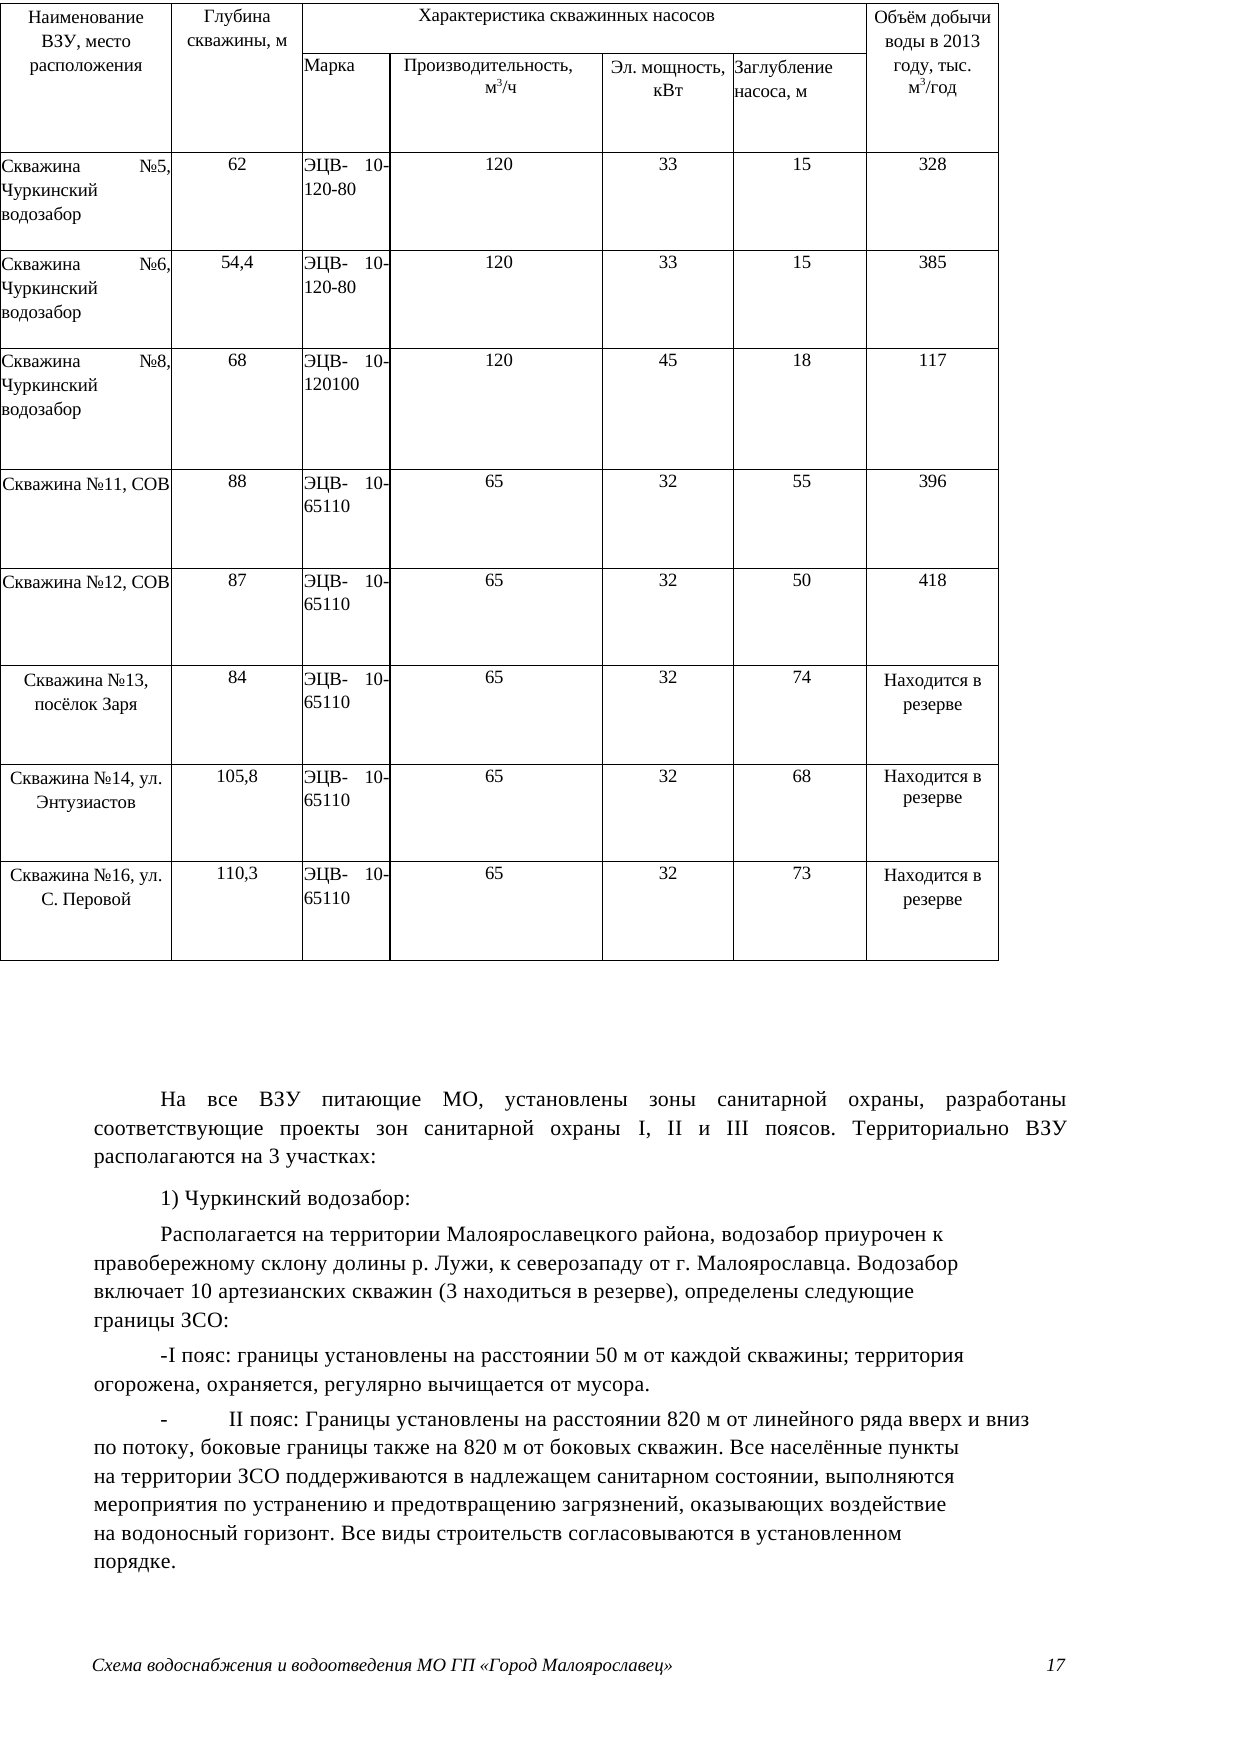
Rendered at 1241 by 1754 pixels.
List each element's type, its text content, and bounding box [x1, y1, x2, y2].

table_cell 120 [391, 251, 602, 347]
text Располагается на территории Малоярославецкого района, водозабор приурочен к правобережному склону долины р. Лужи, к северозападу от г. Малоярославца. Водозабор включает 10 артезианских скважин (3 находиться в резерве), определены следующие границы ЗСО: [93, 1219, 1068, 1333]
table_cell ЭЦВ- 10-65110 [303, 862, 389, 960]
text 1) Чуркинский водозабор: [93, 1187, 1071, 1209]
table_cell Находится в резерве [867, 765, 998, 861]
table_header Характеристика скважинных насосов [303, 4, 866, 53]
table_cell ЭЦВ- 10-65110 [303, 470, 389, 567]
table_header Наименование ВЗУ, место расположения [1, 4, 171, 152]
table_cell 117 [867, 349, 998, 469]
table_cell Марка [303, 54, 389, 152]
table_cell 32 [603, 470, 733, 567]
table_cell 87 [172, 569, 302, 665]
table_cell Скважина №6, Чуркинский водозабор [1, 251, 171, 347]
table_cell ЭЦВ- 10120-80 [303, 251, 389, 347]
table_cell 418 [867, 569, 998, 665]
table_cell 65 [391, 666, 602, 763]
table_cell 50 [734, 569, 866, 665]
table_cell 15 [734, 153, 866, 250]
table_cell 32 [603, 666, 733, 763]
list I пояс: границы установлены на расстоянии 50 м от каждой скважины; территория огорожена, охраняется, регулярно вычищается от мусора. [93, 1339, 1068, 1397]
table_cell Заглубление насоса, м [734, 54, 866, 152]
table_cell 105,8 [172, 765, 302, 861]
table_cell 68 [172, 349, 302, 469]
table_cell ЭЦВ- 10-65110 [303, 765, 389, 861]
table_cell 65 [391, 470, 602, 567]
table_cell 73 [734, 862, 866, 960]
table_cell 120 [391, 349, 602, 469]
table_cell 68 [734, 765, 866, 861]
table_header Глубина скважины, м [172, 4, 302, 152]
table_cell Скважина №8, Чуркинский водозабор [1, 349, 171, 469]
table_cell ЭЦВ- 10120100 [303, 349, 389, 469]
table_cell 33 [603, 251, 733, 347]
table_cell 110,3 [172, 862, 302, 960]
table_cell 385 [867, 251, 998, 347]
table_cell Производительность, м3/ч [391, 54, 602, 152]
table_cell 65 [391, 765, 602, 861]
table_cell Скважина №13, посёлок Заря [1, 666, 171, 763]
table_cell 32 [603, 862, 733, 960]
table_cell 55 [734, 470, 866, 567]
list II пояс: Границы установлены на расстоянии 820 м от линейного ряда вверх и вниз по потоку, боковые границы также на 820 м от боковых скважин. Все населённые пункты на территории ЗСО поддерживаются в надлежащем санитарном состоянии, выполняются мероприятия по устранению и предотвращению загрязнений, оказывающих воздействие на водоносный горизонт. Все виды строительств согласовываются в установленном порядке. [93, 1403, 1068, 1575]
table_cell 33 [603, 153, 733, 250]
table_cell Находится в резерве [867, 666, 998, 763]
table_cell 74 [734, 666, 866, 763]
table_cell ЭЦВ- 10120-80 [303, 153, 389, 250]
table_cell Скважина №12, СОВ [1, 569, 171, 665]
table_cell 328 [867, 153, 998, 250]
table_cell Скважина №5, Чуркинский водозабор [1, 153, 171, 250]
table_cell Скважина №16, ул. С. Перовой [1, 862, 171, 960]
table_cell Скважина №11, СОВ [1, 470, 171, 567]
table_cell 88 [172, 470, 302, 567]
table_cell 32 [603, 765, 733, 861]
table_cell 54,4 [172, 251, 302, 347]
table_cell ЭЦВ- 10-65110 [303, 666, 389, 763]
table_cell 120 [391, 153, 602, 250]
table_cell 62 [172, 153, 302, 250]
table_cell 45 [603, 349, 733, 469]
table_cell 65 [391, 569, 602, 665]
table_header Объём добычи воды в 2013 году, тыс. м3/год [867, 4, 998, 152]
table_cell 32 [603, 569, 733, 665]
table_cell 65 [391, 862, 602, 960]
table_cell Скважина №14, ул. Энтузиастов [1, 765, 171, 861]
table_cell Находится в резерве [867, 862, 998, 960]
text Схема водоснабжения и водоотведения МО ГП «Город Малоярославец» [92, 1657, 673, 1676]
table_cell Эл. мощность, кВт [603, 54, 733, 152]
text На все ВЗУ питающие МО, установлены зоны санитарной охраны, разработаны соответствующие проекты зон санитарной охраны I, II и III поясов. Территориально ВЗУ располагаются на 3 участках: [93, 1083, 1068, 1169]
text 17 [1046, 1657, 1065, 1676]
table_cell ЭЦВ- 10-65110 [303, 569, 389, 665]
table_cell 15 [734, 251, 866, 347]
table_cell 84 [172, 666, 302, 763]
table_cell 18 [734, 349, 866, 469]
table_cell 396 [867, 470, 998, 567]
